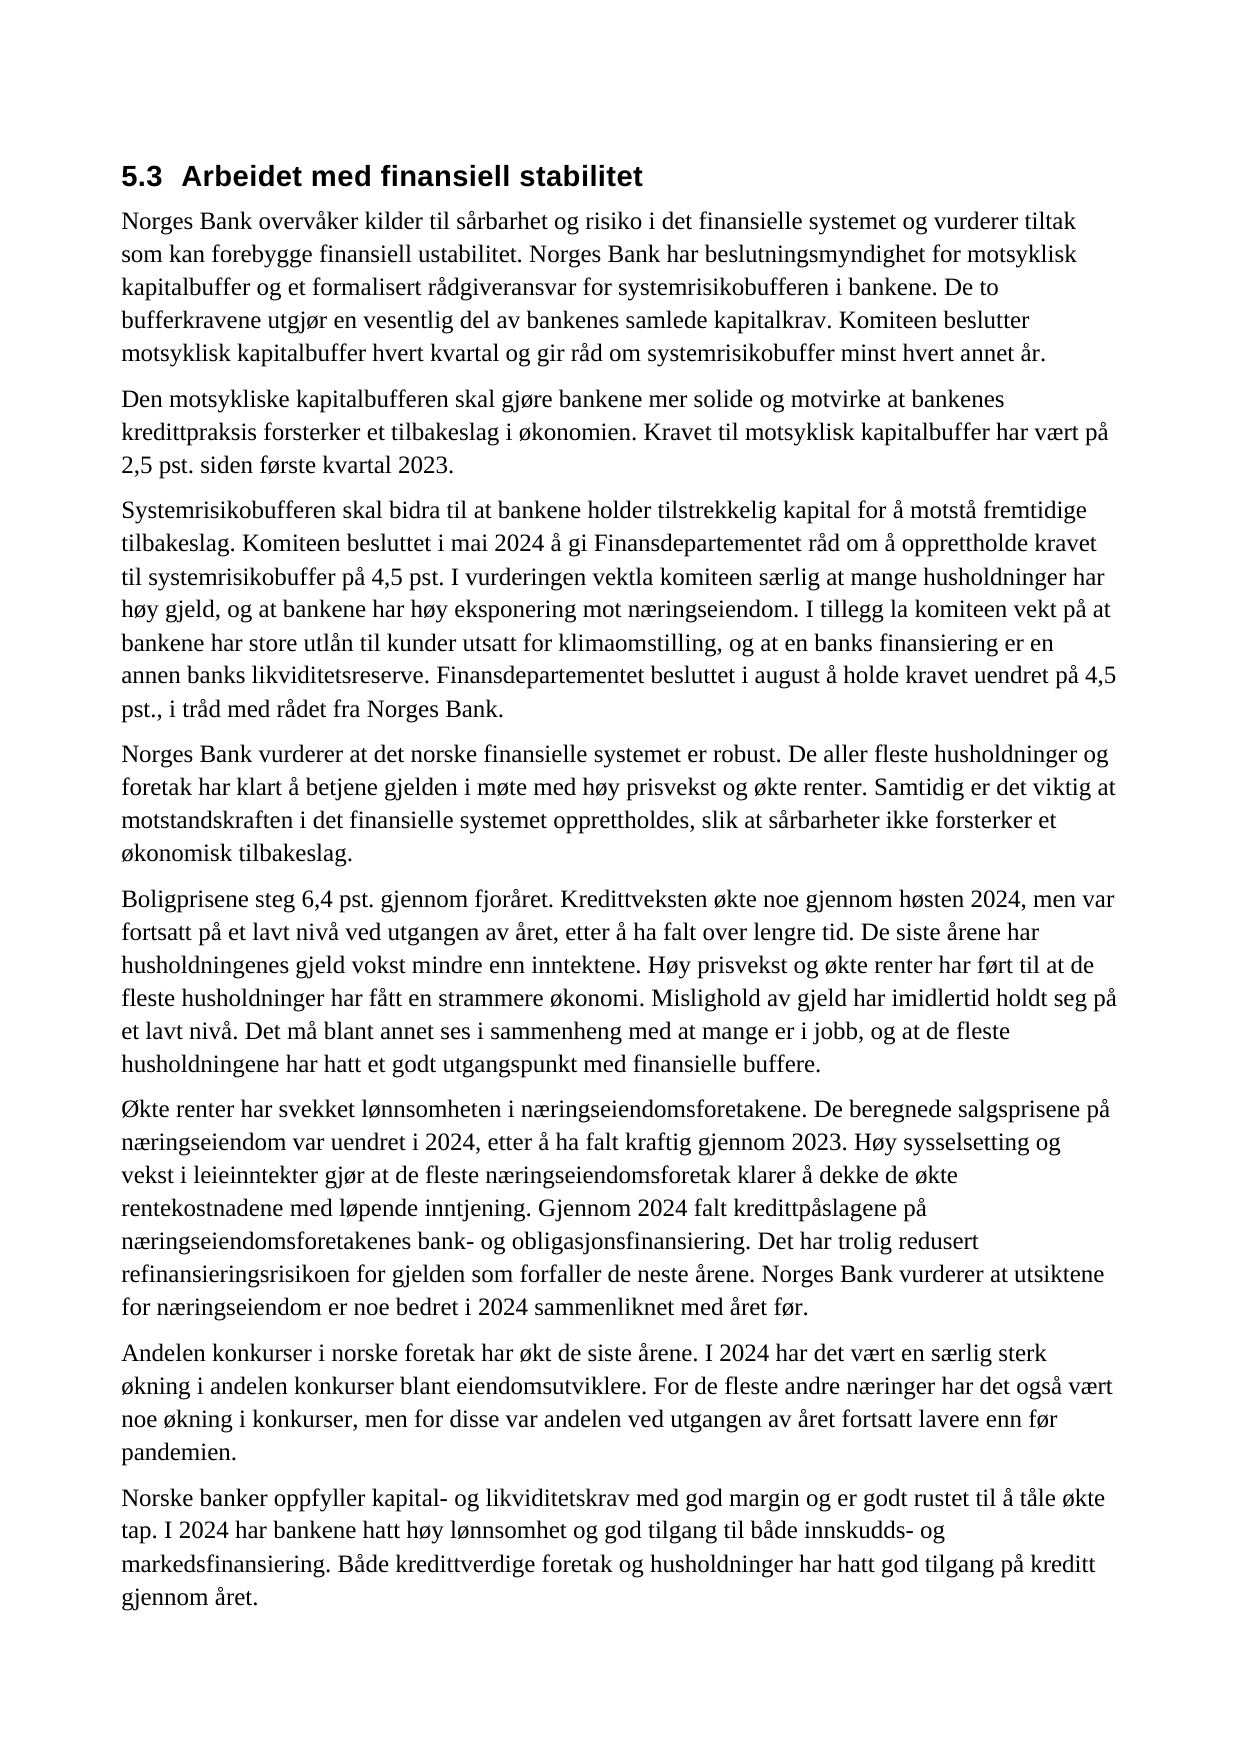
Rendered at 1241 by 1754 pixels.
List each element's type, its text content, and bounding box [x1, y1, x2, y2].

text Norges Bank overvåker kilder til sårbarhet og risiko i det finansielle systemet og vurderer tiltak som kan forebygge finansiell ustabilitet. Norges Bank har beslutningsmyndighet for motsyklisk kapitalbuffer og et formalisert rådgiveransvar for systemrisikobufferen i bankene. De to bufferkravene utgjør en vesentlig del av bankenes samlede kapitalkrav. Komiteen beslutter motsyklisk kapitalbuffer hvert kvartal og gir råd om systemrisikobuffer minst hvert annet år. [121, 206, 1119, 367]
subtitle Arbeidet med finansiell stabilitet [121, 159, 1119, 193]
text Norske banker oppfyller kapital- og likviditetskrav med god margin og er godt rustet til å tåle økte tap. I 2024 har bankene hatt høy lønnsomhet og god tilgang til både innskudds- og markedsfinansiering. Både kredittverdige foretak og husholdninger har hatt god tilgang på kreditt gjennom året. [121, 1483, 1119, 1610]
text Den motsykliske kapitalbufferen skal gjøre bankene mer solide og motvirke at bankenes kredittpraksis forsterker et tilbakeslag i økonomien. Kravet til motsyklisk kapitalbuffer har vært på 2,5 pst. siden første kvartal 2023. [121, 384, 1119, 479]
text Økte renter har svekket lønnsomheten i næringseiendomsforetakene. De beregnede salgsprisene på næringseiendom var uendret i 2024, etter å ha falt kraftig gjennom 2023. Høy sysselsetting og vekst i leieinntekter gjør at de fleste næringseiendomsforetak klarer å dekke de økte rentekostnadene med løpende inntjening. Gjennom 2024 falt kredittpåslagene på næringseiendomsforetakenes bank- og obligasjonsfinansiering. Det har trolig redusert refinansieringsrisikoen for gjelden som forfaller de neste årene. Norges Bank vurderer at utsiktene for næringseiendom er noe bedret i 2024 sammenliknet med året før. [121, 1094, 1119, 1321]
text Andelen konkurser i norske foretak har økt de siste årene. I 2024 har det vært en særlig sterk økning i andelen konkurser blant eiendomsutviklere. For de fleste andre næringer har det også vært noe økning i konkurser, men for disse var andelen ved utgangen av året fortsatt lavere enn før pandemien. [121, 1338, 1119, 1466]
text Systemrisikobufferen skal bidra til at bankene holder tilstrekkelig kapital for å motstå fremtidige tilbakeslag. Komiteen besluttet i mai 2024 å gi Finansdepartementet råd om å opprettholde kravet til systemrisikobuffer på 4,5 pst. I vurderingen vektla komiteen særlig at mange husholdninger har høy gjeld, og at bankene har høy eksponering mot næringseiendom. I tillegg la komiteen vekt på at bankene har store utlån til kunder utsatt for klimaomstilling, og at en banks finansiering er en annen banks likviditetsreserve. Finansdepartementet besluttet i august å holde kravet uendret på 4,5 pst., i tråd med rådet fra Norges Bank. [121, 496, 1119, 722]
text Boligprisene steg 6,4 pst. gjennom fjoråret. Kredittveksten økte noe gjennom høsten 2024, men var fortsatt på et lavt nivå ved utgangen av året, etter å ha falt over lengre tid. De siste årene har husholdningenes gjeld vokst mindre enn inntektene. Høy prisvekst og økte renter har ført til at de fleste husholdninger har fått en strammere økonomi. Mislighold av gjeld har imidlertid holdt seg på et lavt nivå. Det må blant annet ses i sammenheng med at mange er i jobb, og at de fleste husholdningene har hatt et godt utgangspunkt med finansielle buffere. [121, 884, 1119, 1078]
text Norges Bank vurderer at det norske finansielle systemet er robust. De aller fleste husholdninger og foretak har klart å betjene gjelden i møte med høy prisvekst og økte renter. Samtidig er det viktig at motstandskraften i det finansielle systemet opprettholdes, slik at sårbarheter ikke forsterker et økonomisk tilbakeslag. [121, 739, 1119, 867]
